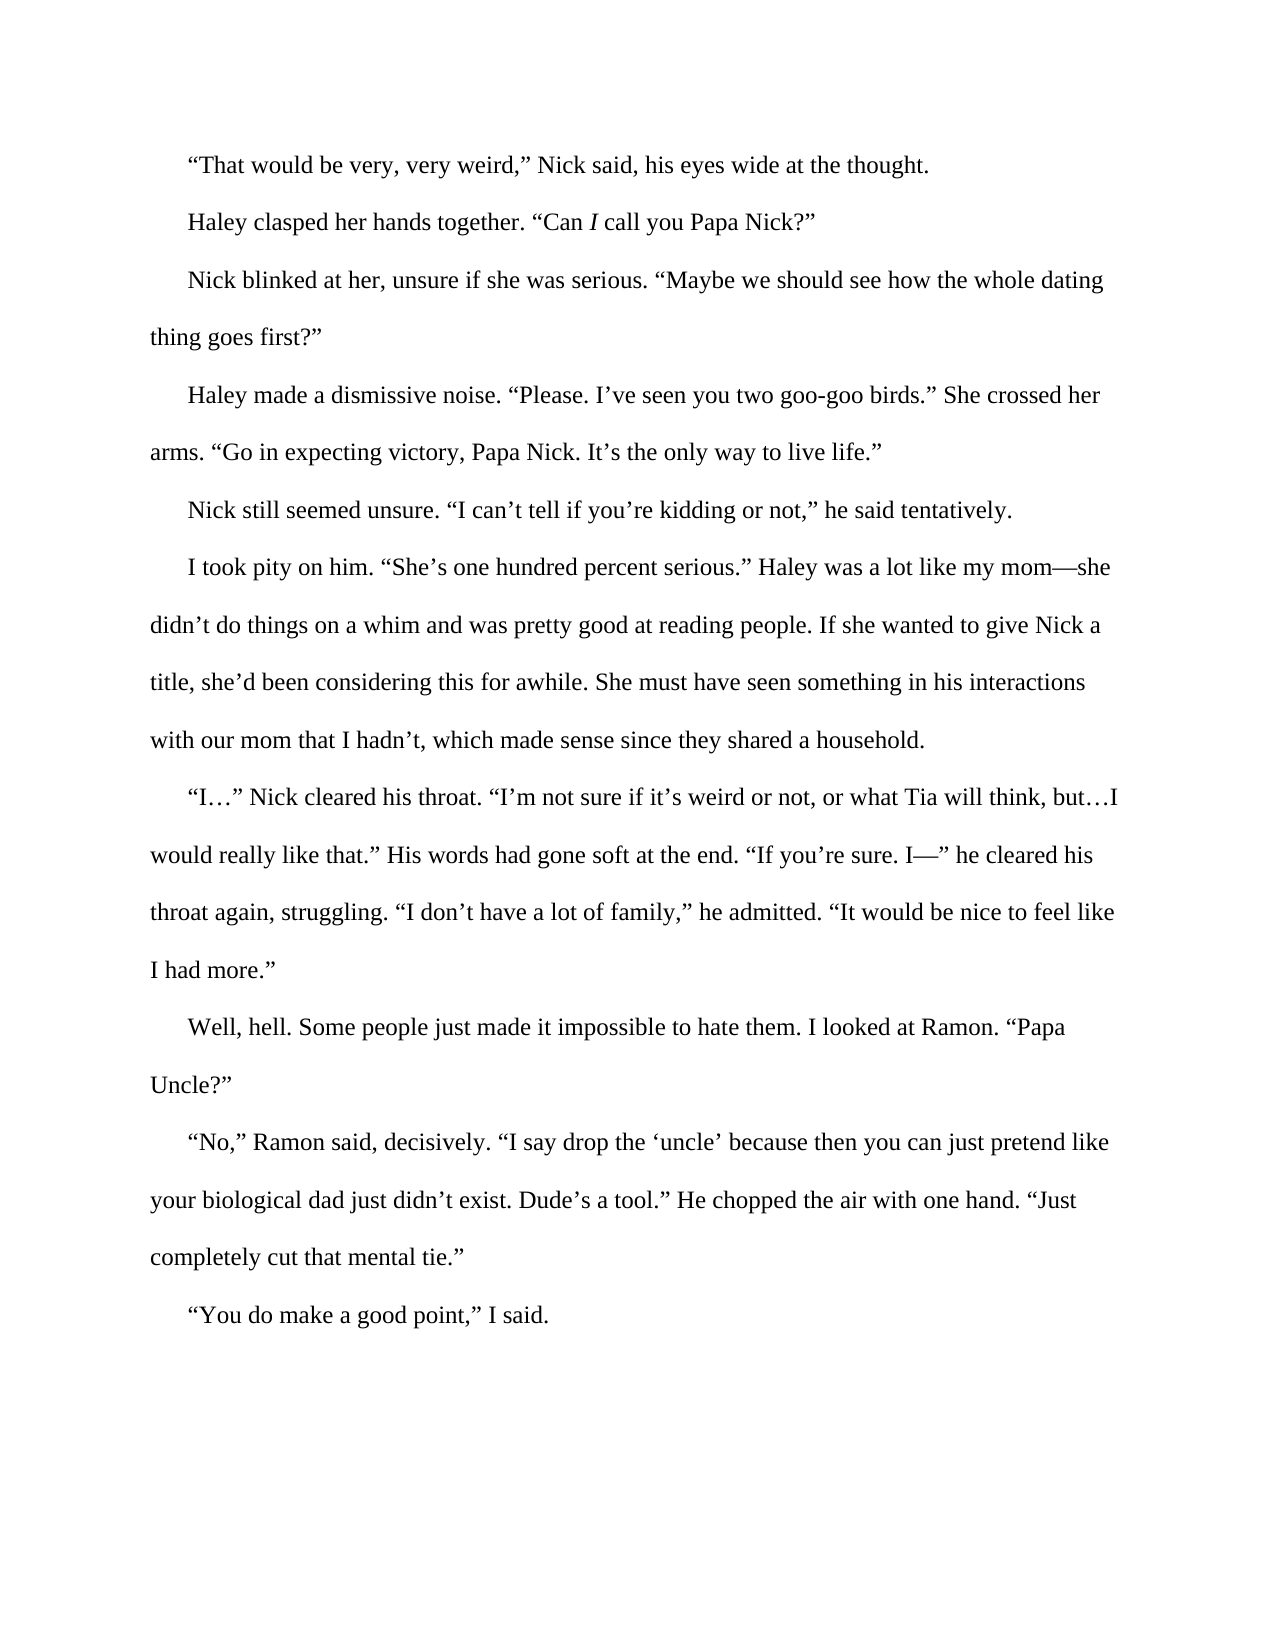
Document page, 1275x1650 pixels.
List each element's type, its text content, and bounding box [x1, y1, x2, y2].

text “You do make a good point,” I said. [150, 1300, 1125, 1329]
text Nick blinked at her, unsure if she was serious. “Maybe we should see how the whole dating thing goes first?” [150, 265, 1125, 351]
text “No,” Ramon said, decisively. “I say drop the ‘uncle’ because then you can just pretend like your biological dad just didn’t exist. Dude’s a tool.” He chopped the air with one hand. “Just completely cut that mental tie.” [150, 1127, 1125, 1271]
text “I…” Nick cleared his throat. “I’m not sure if it’s weird or not, or what Tia will think, but…I would really like that.” His words had gone soft at the end. “If you’re sure. I—” he cleared his throat again, struggling. “I don’t have a lot of family,” he admitted. “It would be nice to feel like I had more.” [150, 782, 1125, 984]
text Well, hell. Some people just made it impossible to hate them. I looked at Ramon. “Papa Uncle?” [150, 1012, 1125, 1099]
text Nick still seemed unsure. “I can’t tell if you’re kidding or not,” he said tentatively. [150, 495, 1125, 524]
text Haley made a dismissive noise. “Please. I’ve seen you two goo-goo birds.” She crossed her arms. “Go in expecting victory, Papa Nick. It’s the only way to live life.” [150, 380, 1125, 466]
text “That would be very, very weird,” Nick said, his eyes wide at the thought. [150, 150, 1125, 179]
text I took pity on him. “She’s one hundred percent serious.” Haley was a lot like my mom—she didn’t do things on a whim and was pretty good at reading people. If she wanted to give Nick a title, she’d been considering this for awhile. She must have seen something in his interactions with our mom that I hadn’t, which made sense since they shared a household. [150, 552, 1125, 754]
text Haley clasped her hands together. “Can I call you Papa Nick?” [150, 207, 1125, 236]
